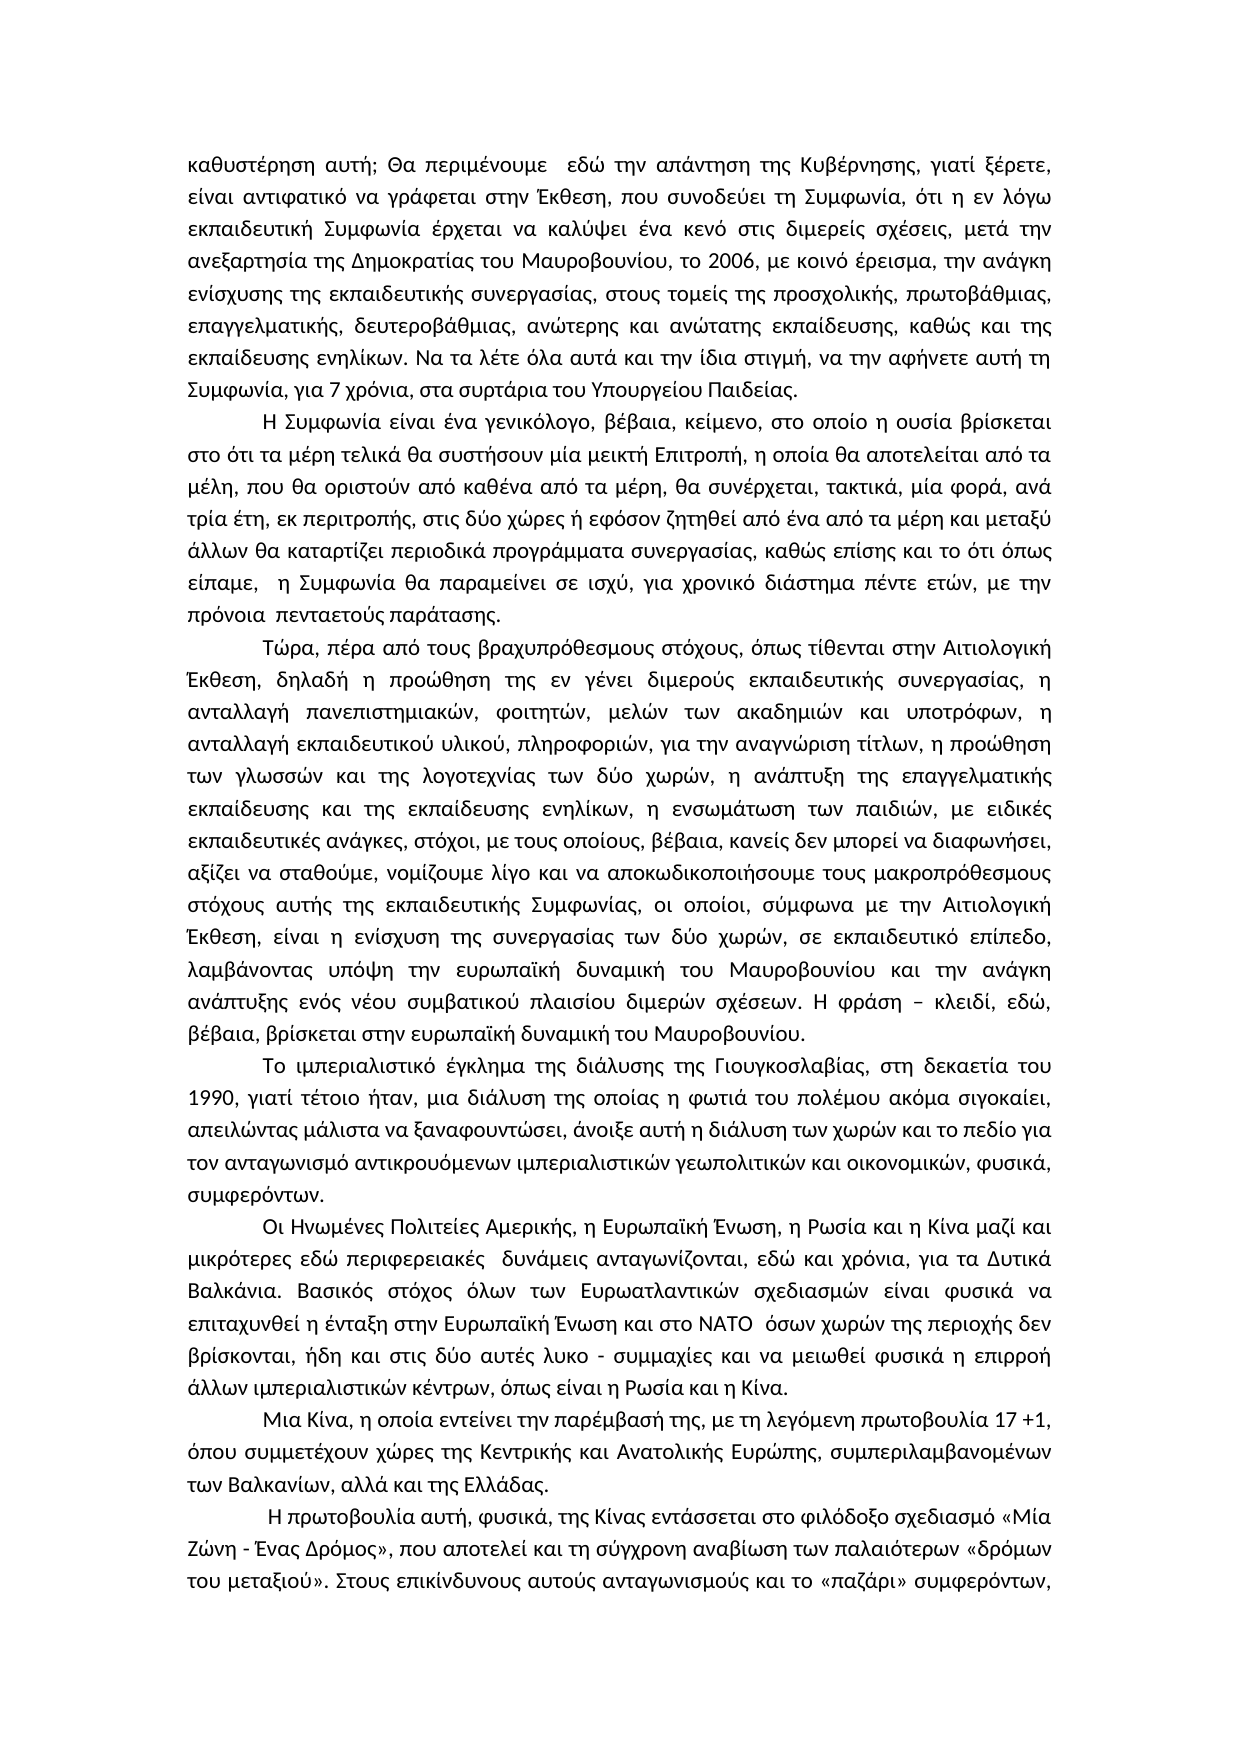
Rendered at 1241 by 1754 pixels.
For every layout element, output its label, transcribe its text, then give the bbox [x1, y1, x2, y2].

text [187, 1502, 1053, 1594]
text Μια Κίνα, η οποία εντείνει την παρέμβασή της, με τη λεγόμενη πρωτοβουλία 17 +1, όπου συμμετέχουν χώρες της Κεντρικής και Ανατολικής Ευρώπης, συμπεριλαμβανομένων των Βαλκανίων, αλλά και της Ελλάδας. [187, 1405, 1053, 1498]
text Η Συμφωνία είναι ένα γενικόλογο, βέβαια, κείμενο, στο οποίο η ουσία βρίσκεται στο ότι τα μέρη τελικά θα συστήσουν μία μεικτή Επιτροπή, η οποία θα αποτελείται από τα μέλη, που θα οριστούν από καθένα από τα μέρη, θα συνέρχεται, τακτικά, μία φορά, ανά τρία έτη, εκ περιτροπής, στις δύο χώρες ή εφόσον ζητηθεί από ένα από τα μέρη και μεταξύ άλλων θα καταρτίζει περιοδικά προγράμματα συνεργασίας, καθώς επίσης και το ότι όπως είπαμε, η Συμφωνία θα παραμείνει σε ισχύ, για χρονικό διάστημα πέντε ετών, με την πρόνοια πενταετούς παράτασης. [187, 407, 1053, 629]
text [187, 150, 1053, 403]
text Τώρα, πέρα από τους βραχυπρόθεσμους στόχους, όπως τίθενται στην Αιτιολογική Έκθεση, δηλαδή η προώθηση της εν γένει διμερούς εκπαιδευτικής συνεργασίας, η ανταλλαγή πανεπιστημιακών, φοιτητών, μελών των ακαδημιών και υποτρόφων, η ανταλλαγή εκπαιδευτικού υλικού, πληροφοριών, για την αναγνώριση τίτλων, η προώθηση των γλωσσών και της λογοτεχνίας των δύο χωρών, η ανάπτυξη της επαγγελματικής εκπαίδευσης και της εκπαίδευσης ενηλίκων, η ενσωμάτωση των παιδιών, με ειδικές εκπαιδευτικές ανάγκες, στόχοι, με τους οποίους, βέβαια, κανείς δεν μπορεί να διαφωνήσει, αξίζει να σταθούμε, νομίζουμε λίγο και να αποκωδικοποιήσουμε τους μακροπρόθεσμους στόχους αυτής της εκπαιδευτικής Συμφωνίας, οι οποίοι, σύμφωνα με την Αιτιολογική Έκθεση, είναι η ενίσχυση της συνεργασίας των δύο χωρών, σε εκπαιδευτικό επίπεδο, λαμβάνοντας υπόψη την ευρωπαϊκή δυναμική του Μαυροβουνίου και την ανάγκη ανάπτυξης ενός νέου συμβατικού πλαισίου διμερών σχέσεων. Η φράση – κλειδί, εδώ, βέβαια, βρίσκεται στην ευρωπαϊκή δυναμική του Μαυροβουνίου. [187, 633, 1053, 1047]
text Οι Ηνωμένες Πολιτείες Αμερικής, η Ευρωπαϊκή Ένωση, η Ρωσία και η Κίνα μαζί και μικρότερες εδώ περιφερειακές δυνάμεις ανταγωνίζονται, εδώ και χρόνια, για τα Δυτικά Βαλκάνια. Βασικός στόχος όλων των Ευρωατλαντικών σχεδιασμών είναι φυσικά να επιταχυνθεί η ένταξη στην Ευρωπαϊκή Ένωση και στο ΝΑΤΟ όσων χωρών της περιοχής δεν βρίσκονται, ήδη και στις δύο αυτές λυκο - συμμαχίες και να μειωθεί φυσικά η επιρροή άλλων ιμπεριαλιστικών κέντρων, όπως είναι η Ρωσία και η Κίνα. [187, 1212, 1053, 1401]
text Το ιμπεριαλιστικό έγκλημα της διάλυσης της Γιουγκοσλαβίας, στη δεκαετία του 1990, γιατί τέτοιο ήταν, μια διάλυση της οποίας η φωτιά του πολέμου ακόμα σιγοκαίει, απειλώντας μάλιστα να ξαναφουντώσει, άνοιξε αυτή η διάλυση των χωρών και το πεδίο για τον ανταγωνισμό αντικρουόμενων ιμπεριαλιστικών γεωπολιτικών και οικονομικών, φυσικά, συμφερόντων. [187, 1051, 1053, 1208]
